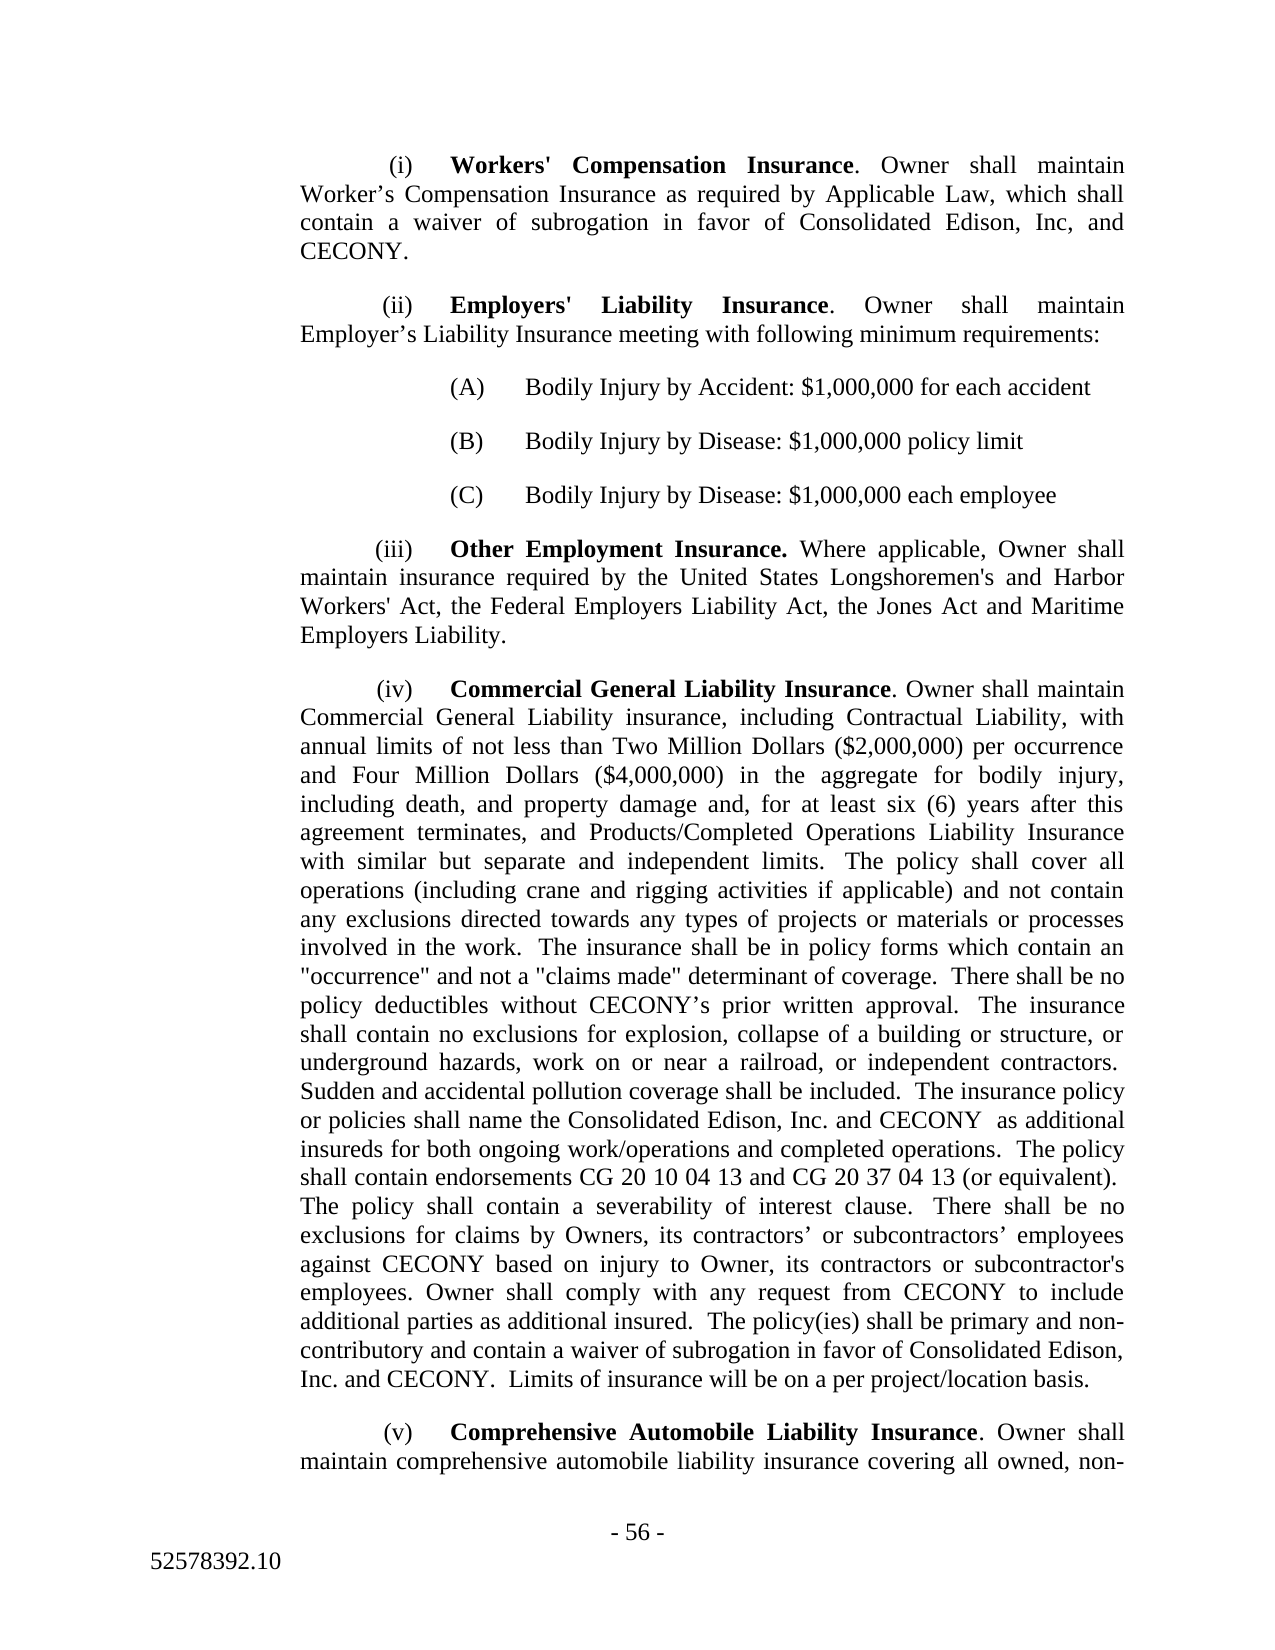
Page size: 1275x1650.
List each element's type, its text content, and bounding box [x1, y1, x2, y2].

subtitle Bodily Injury by Disease: $1,000,000 policy limit [375, 426, 1125, 455]
subtitle Bodily Injury by Disease: $1,000,000 each employee [375, 480, 1125, 509]
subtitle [300, 1417, 1125, 1475]
subtitle Commercial General Liability Insurance. Owner shall maintain Commercial General Liability insurance, including Contractual Liability, with annual limits of not less than Two Million Dollars ($2,000,000) per occurrence and Four Million Dollars ($4,000,000) in the aggregate for bodily injury, including death, and property damage and, for at least six (6) years after this agreement terminates, and Products/Completed Operations Liability Insurance with similar but separate and independent limits. The policy shall cover all operations (including crane and rigging activities if applicable) and not contain any exclusions directed towards any types of projects or materials or processes involved in the work. The insurance shall be in policy forms which contain an "occurrence" and not a "claims made" determinant of coverage. There shall be no policy deductibles without CECONY’s prior written approval. The insurance shall contain no exclusions for explosion, collapse of a building or structure, or underground hazards, work on or near a railroad, or independent contractors. Sudden and accidental pollution coverage shall be included. The insurance policy or policies shall name the Consolidated Edison, Inc. and CECONY as additional insureds for both ongoing work/operations and completed operations. The policy shall contain endorsements CG 20 10 04 13 and CG 20 37 04 13 (or equivalent). The policy shall contain a severability of interest clause. There shall be no exclusions for claims by Owners, its contractors’ or subcontractors’ employees against CECONY based on injury to Owner, its contractors or subcontractor's employees. Owner shall comply with any request from CECONY to include additional parties as additional insured. The policy(ies) shall be primary and non-contributory and contain a waiver of subrogation in favor of Consolidated Edison, Inc. and CECONY. Limits of insurance will be on a per project/location basis. [300, 674, 1125, 1392]
subtitle Workers' Compensation Insurance. Owner shall maintain Worker’s Compensation Insurance as required by Applicable Law, which shall contain a waiver of subrogation in favor of Consolidated Edison, Inc, and CECONY. [300, 150, 1125, 265]
subtitle Bodily Injury by Accident: $1,000,000 for each accident [375, 372, 1125, 401]
subtitle Employers' Liability Insurance. Owner shall maintain Employer’s Liability Insurance meeting with following minimum requirements: [300, 290, 1125, 347]
subtitle Other Employment Insurance. Where applicable, Owner shall maintain insurance required by the United States Longshoremen's and Harbor Workers' Act, the Federal Employers Liability Act, the Jones Act and Maritime Employers Liability. [300, 534, 1125, 649]
